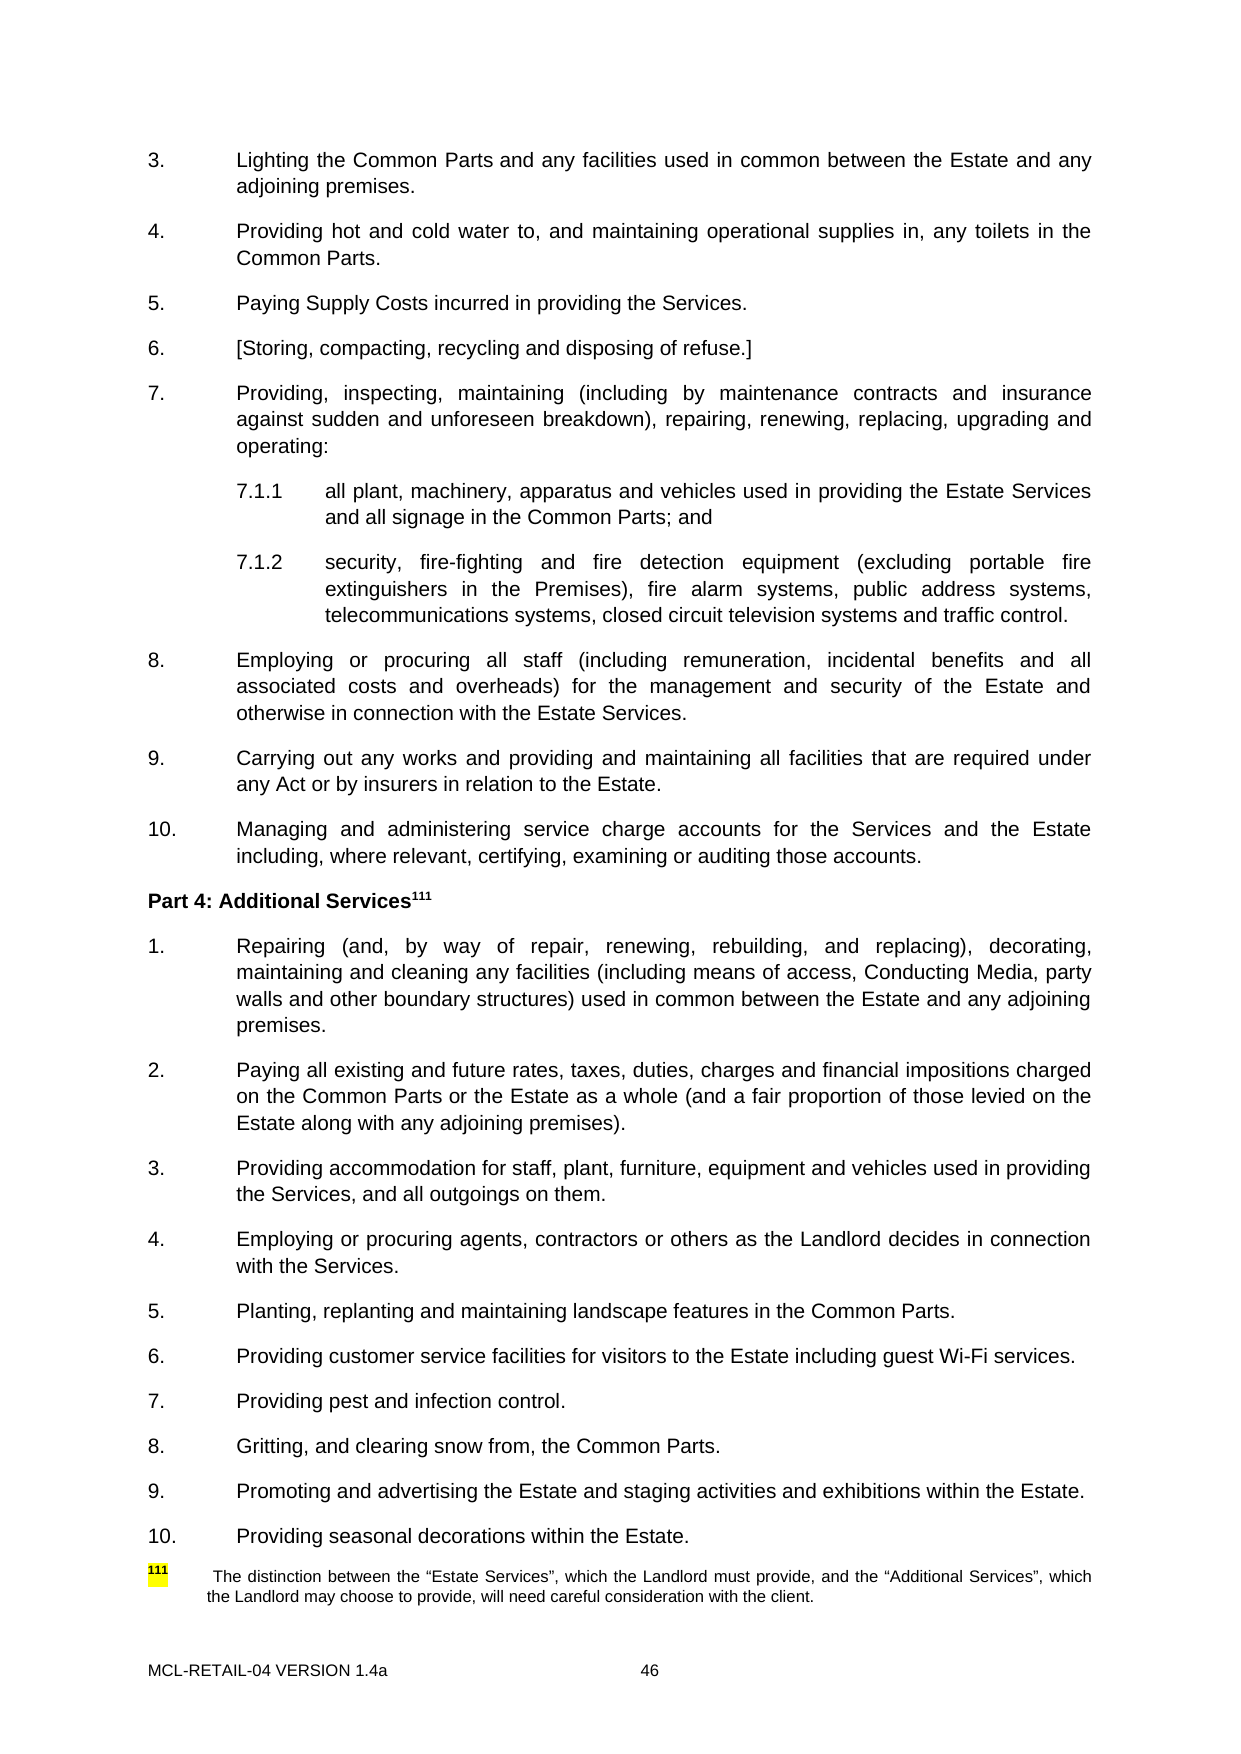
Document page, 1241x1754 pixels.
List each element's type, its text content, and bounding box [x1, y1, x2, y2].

text Providing, inspecting, maintaining (including by maintenance contracts and insurance against sudden and unforeseen breakdown), repairing, renewing, replacing, upgrading and operating: [148, 381, 1093, 457]
text Providing pest and infection control. [148, 1389, 1093, 1413]
text Employing or procuring all staff (including remuneration, incidental benefits and all associated costs and overheads) for the management and security of the Estate and otherwise in connection with the Estate Services. [148, 648, 1093, 724]
text security, fire-fighting and fire detection equipment (excluding portable fire extinguishers in the Premises), fire alarm systems, public address systems, telecommunications systems, closed circuit television systems and traffic control. [236, 550, 1093, 627]
text Lighting the Common Parts and any facilities used in common between the Estate and any adjoining premises. [148, 148, 1093, 198]
text [Storing, compacting, recycling and disposing of refuse.] [148, 336, 1093, 359]
text Paying all existing and future rates, taxes, duties, charges and financial impositions charged on the Common Parts or the Estate as a whole (and a fair proportion of those levied on the Estate along with any adjoining premises). [148, 1058, 1093, 1134]
text Managing and administering service charge accounts for the Services and the Estate including, where relevant, certifying, examining or auditing those accounts. [148, 817, 1093, 867]
text Planting, replanting and maintaining landscape features in the Common Parts. [148, 1298, 1093, 1322]
text : Additional Services [148, 888, 1093, 912]
text Promoting and advertising the Estate and staging activities and exhibitions within the Estate. [148, 1479, 1093, 1503]
text Gritting, and clearing snow from, the Common Parts. [148, 1434, 1093, 1458]
text Employing or procuring agents, contractors or others as the Landlord decides in connection with the Services. [148, 1227, 1093, 1277]
text Providing hot and cold water to, and maintaining operational supplies in, any toilets in the Common Parts. [148, 219, 1093, 269]
text Providing accommodation for staff, plant, furniture, equipment and vehicles used in providing the Services, and all outgoings on them. [148, 1156, 1093, 1206]
text Carrying out any works and providing and maintaining all facilities that are required under any Act or by insurers in relation to the Estate. [148, 746, 1093, 796]
text Providing customer service facilities for visitors to the Estate including guest Wi-Fi services. [148, 1344, 1093, 1368]
text Providing seasonal decorations within the Estate. [148, 1524, 1093, 1548]
text Paying Supply Costs incurred in providing the Services. [148, 291, 1093, 314]
list Repairing (and, by way of repair, renewing, rebuilding, and replacing), decorating, maintaining and cleaning any facilities (including means of access, Conducting Media, party walls and other boundary structures) used in common between the Estate and any adjoining premises. [148, 934, 1093, 1037]
text all plant, machinery, apparatus and vehicles used in providing the Estate Services and all signage in the Common Parts; and [236, 478, 1093, 529]
